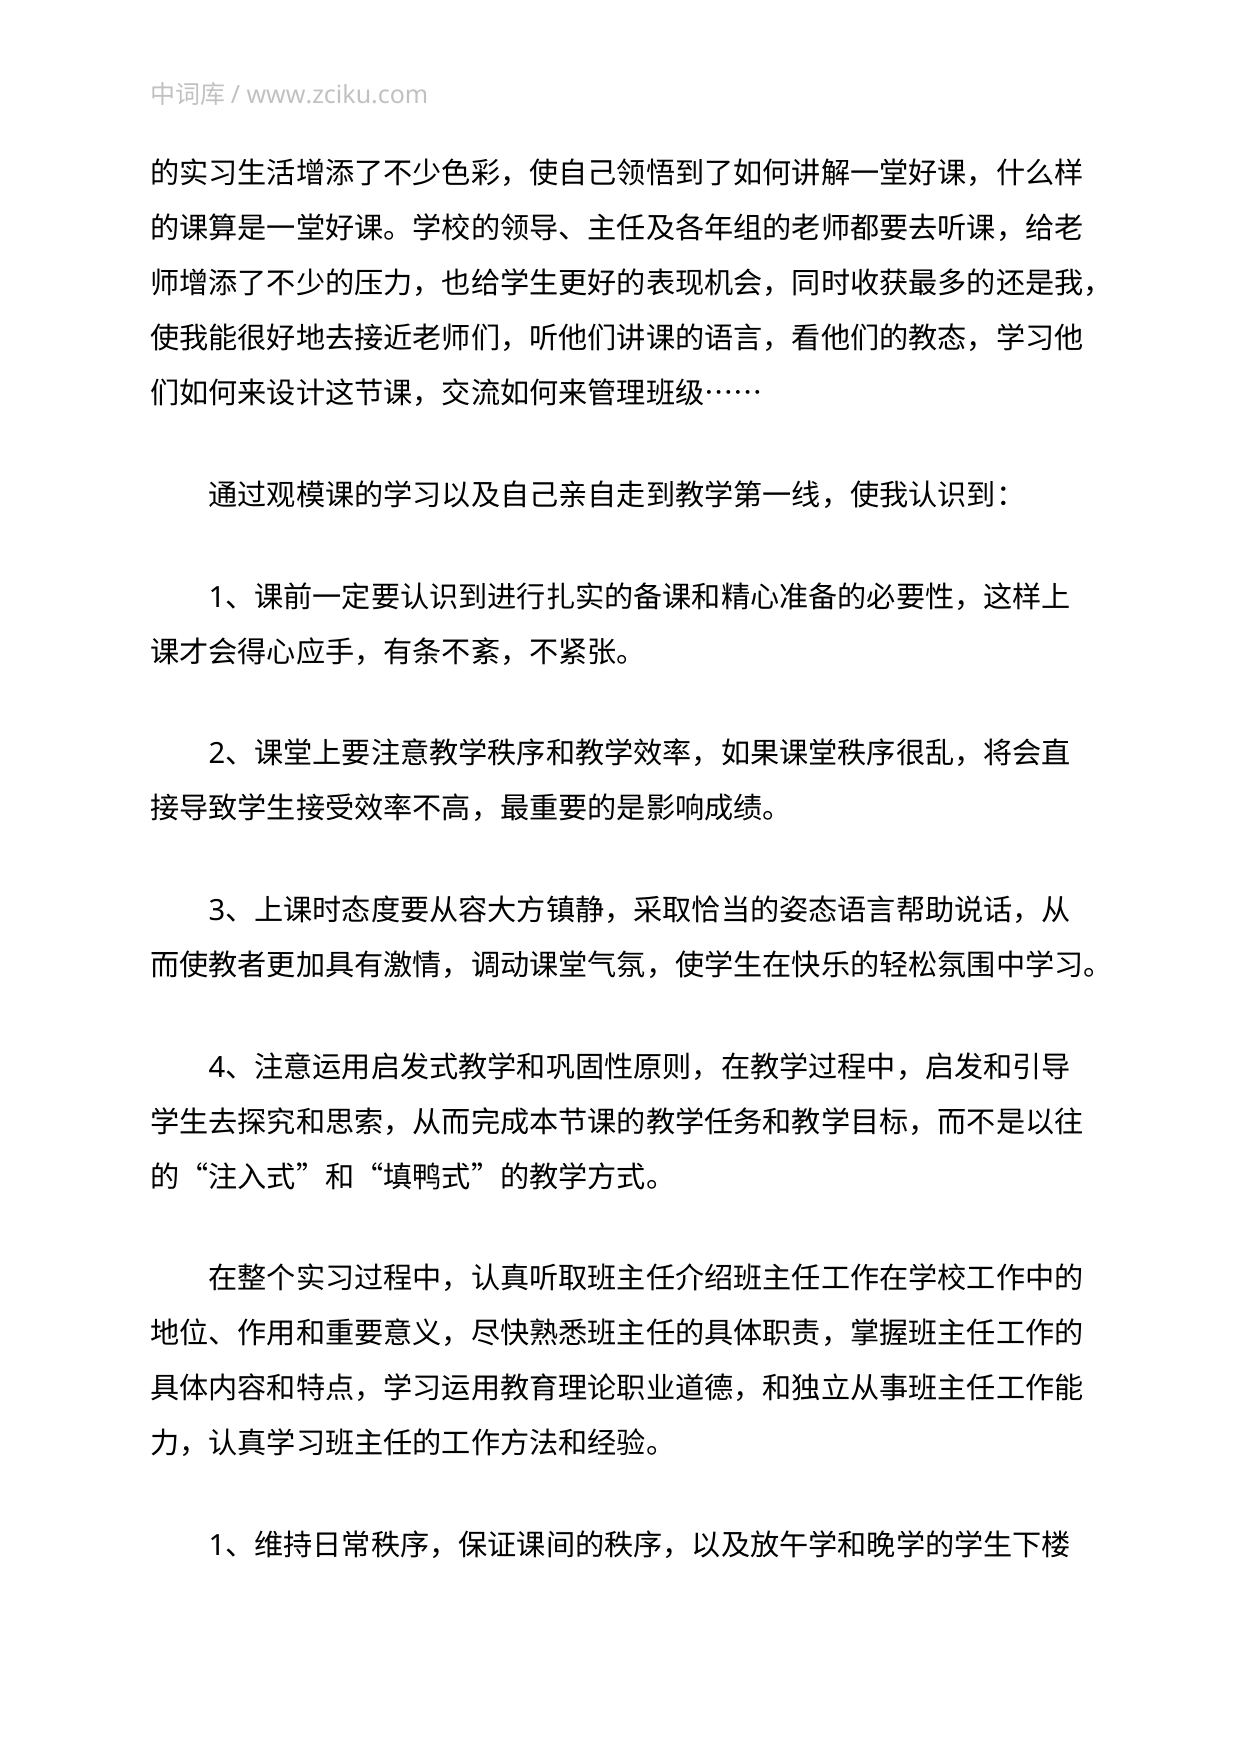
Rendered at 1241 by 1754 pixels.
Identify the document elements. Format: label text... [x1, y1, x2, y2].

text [150, 150, 1090, 412]
text 4、注意运用启发式教学和巩固性原则，在教学过程中，启发和引导学生去探究和思索，从而完成本节课的教学任务和教学目标，而不是以往的“注入式”和“填鸭式”的教学方式。 [150, 1043, 1090, 1196]
text 2、课堂上要注意教学秩序和教学效率，如果课堂秩序很乱，将会直接导致学生接受效率不高，最重要的是影响成绩。 [150, 730, 1090, 827]
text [150, 1522, 1090, 1564]
text 1、课前一定要认识到进行扎实的备课和精心准备的必要性，这样上课才会得心应手，有条不紊，不紧张。 [150, 573, 1090, 670]
text 通过观模课的学习以及自己亲自走到教学第一线，使我认识到： [150, 471, 1090, 514]
text 在整个实习过程中，认真听取班主任介绍班主任工作在学校工作中的地位、作用和重要意义，尽快熟悉班主任的具体职责，掌握班主任工作的具体内容和特点，学习运用教育理论职业道德，和独立从事班主任工作能力，认真学习班主任的工作方法和经验。 [150, 1255, 1090, 1462]
text 3、上课时态度要从容大方镇静，采取恰当的姿态语言帮助说话，从而使教者更加具有激情，调动课堂气氛，使学生在快乐的轻松氛围中学习。 [150, 887, 1090, 984]
